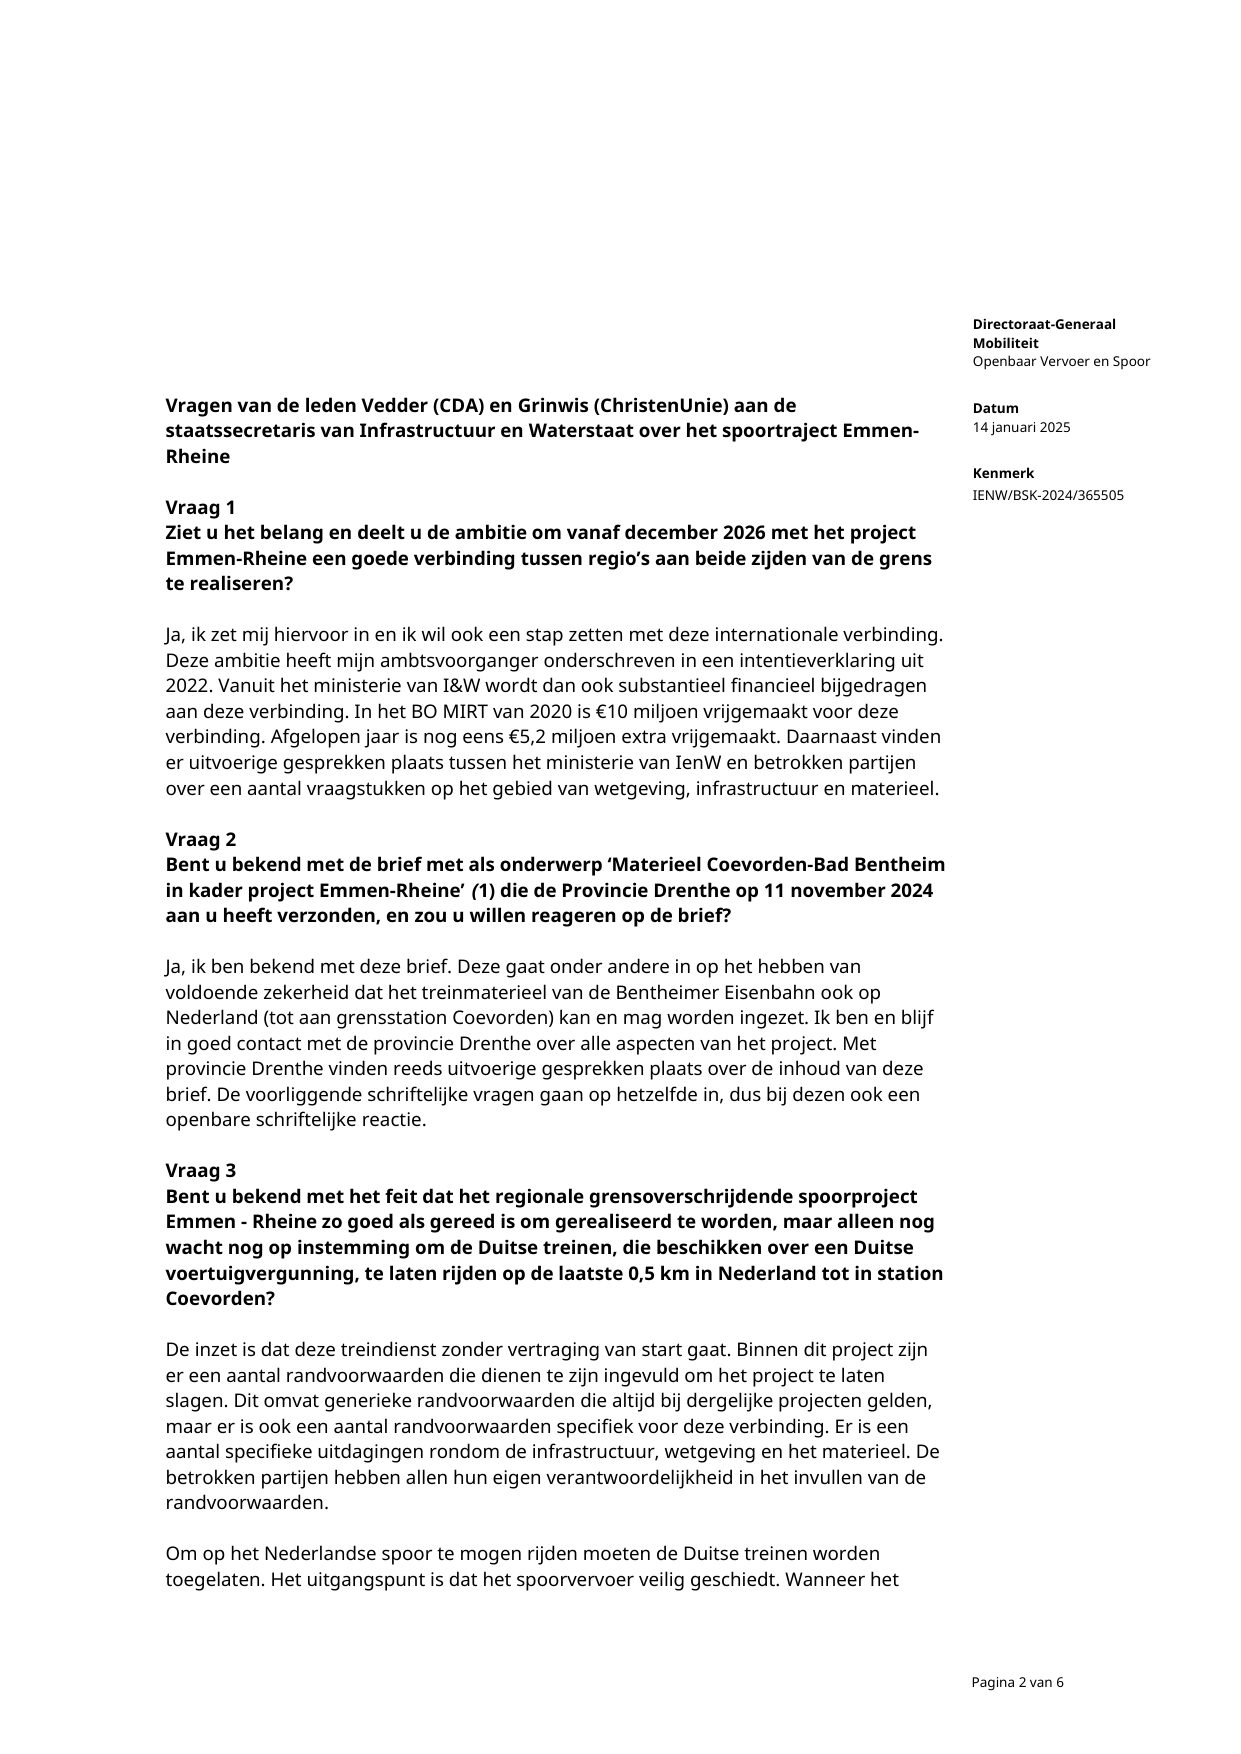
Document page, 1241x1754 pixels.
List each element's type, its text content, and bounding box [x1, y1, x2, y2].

text Vraag 1 [165, 494, 951, 520]
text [165, 1541, 951, 1592]
text Bent u bekend met het feit dat het regionale grensoverschrijdende spoorproject Emmen - Rheine zo goed als gereed is om gerealiseerd te worden, maar alleen nog wacht nog op instemming om de Duitse treinen, die beschikken over een Duitse voertuigvergunning, te laten rijden op de laatste 0,5 km in Nederland tot in station Coevorden? [165, 1183, 951, 1311]
text De inzet is dat deze treindienst zonder vertraging van start gaat. Binnen dit project zijn er een aantal randvoorwaarden die dienen te zijn ingevuld om het project te laten slagen. Dit omvat generieke randvoorwaarden die altijd bij dergelijke projecten gelden, maar er is ook een aantal randvoorwaarden specifiek voor deze verbinding. Er is een aantal specifieke uitdagingen rondom de infrastructuur, wetgeving en het materieel. De betrokken partijen hebben allen hun eigen verantwoordelijkheid in het invullen van de randvoorwaarden. [165, 1336, 951, 1515]
text Vragen van de leden Vedder (CDA) en Grinwis (ChristenUnie) aan de staatssecretaris van Infrastructuur en Waterstaat over het spoortraject Emmen-Rheine [165, 392, 951, 469]
text Bent u bekend met de brief met als onderwerp ‘Materieel Coevorden-Bad Bentheim in kader project Emmen-Rheine’ (1) die de Provincie Drenthe op 11 november 2024 aan u heeft verzonden, en zou u willen reageren op de brief? [165, 851, 951, 928]
text Ziet u het belang en deelt u de ambitie om vanaf december 2026 met het project Emmen-Rheine een goede verbinding tussen regio’s aan beide zijden van de grens te realiseren? [165, 520, 951, 596]
text Ja, ik ben bekend met deze brief. Deze gaat onder andere in op het hebben van voldoende zekerheid dat het treinmaterieel van de Bentheimer Eisenbahn ook op Nederland (tot aan grensstation Coevorden) kan en mag worden ingezet. Ik ben en blijf in goed contact met de provincie Drenthe over alle aspecten van het project. Met provincie Drenthe vinden reeds uitvoerige gesprekken plaats over de inhoud van deze brief. De voorliggende schriftelijke vragen gaan op hetzelfde in, dus bij dezen ook een openbare schriftelijke reactie. [165, 953, 951, 1132]
text Ja, ik zet mij hiervoor in en ik wil ook een stap zetten met deze internationale verbinding. Deze ambitie heeft mijn ambtsvoorganger onderschreven in een intentieverklaring uit 2022. Vanuit het ministerie van I&W wordt dan ook substantieel financieel bijgedragen aan deze verbinding. In het BO MIRT van 2020 is €10 miljoen vrijgemaakt voor deze verbinding. Afgelopen jaar is nog eens €5,2 miljoen extra vrijgemaakt. Daarnaast vinden er uitvoerige gesprekken plaats tussen het ministerie van IenW en betrokken partijen over een aantal vraagstukken op het gebied van wetgeving, infrastructuur en materieel. [165, 622, 951, 800]
text Vraag 3 [165, 1158, 951, 1183]
text Vraag 2 [165, 826, 951, 851]
